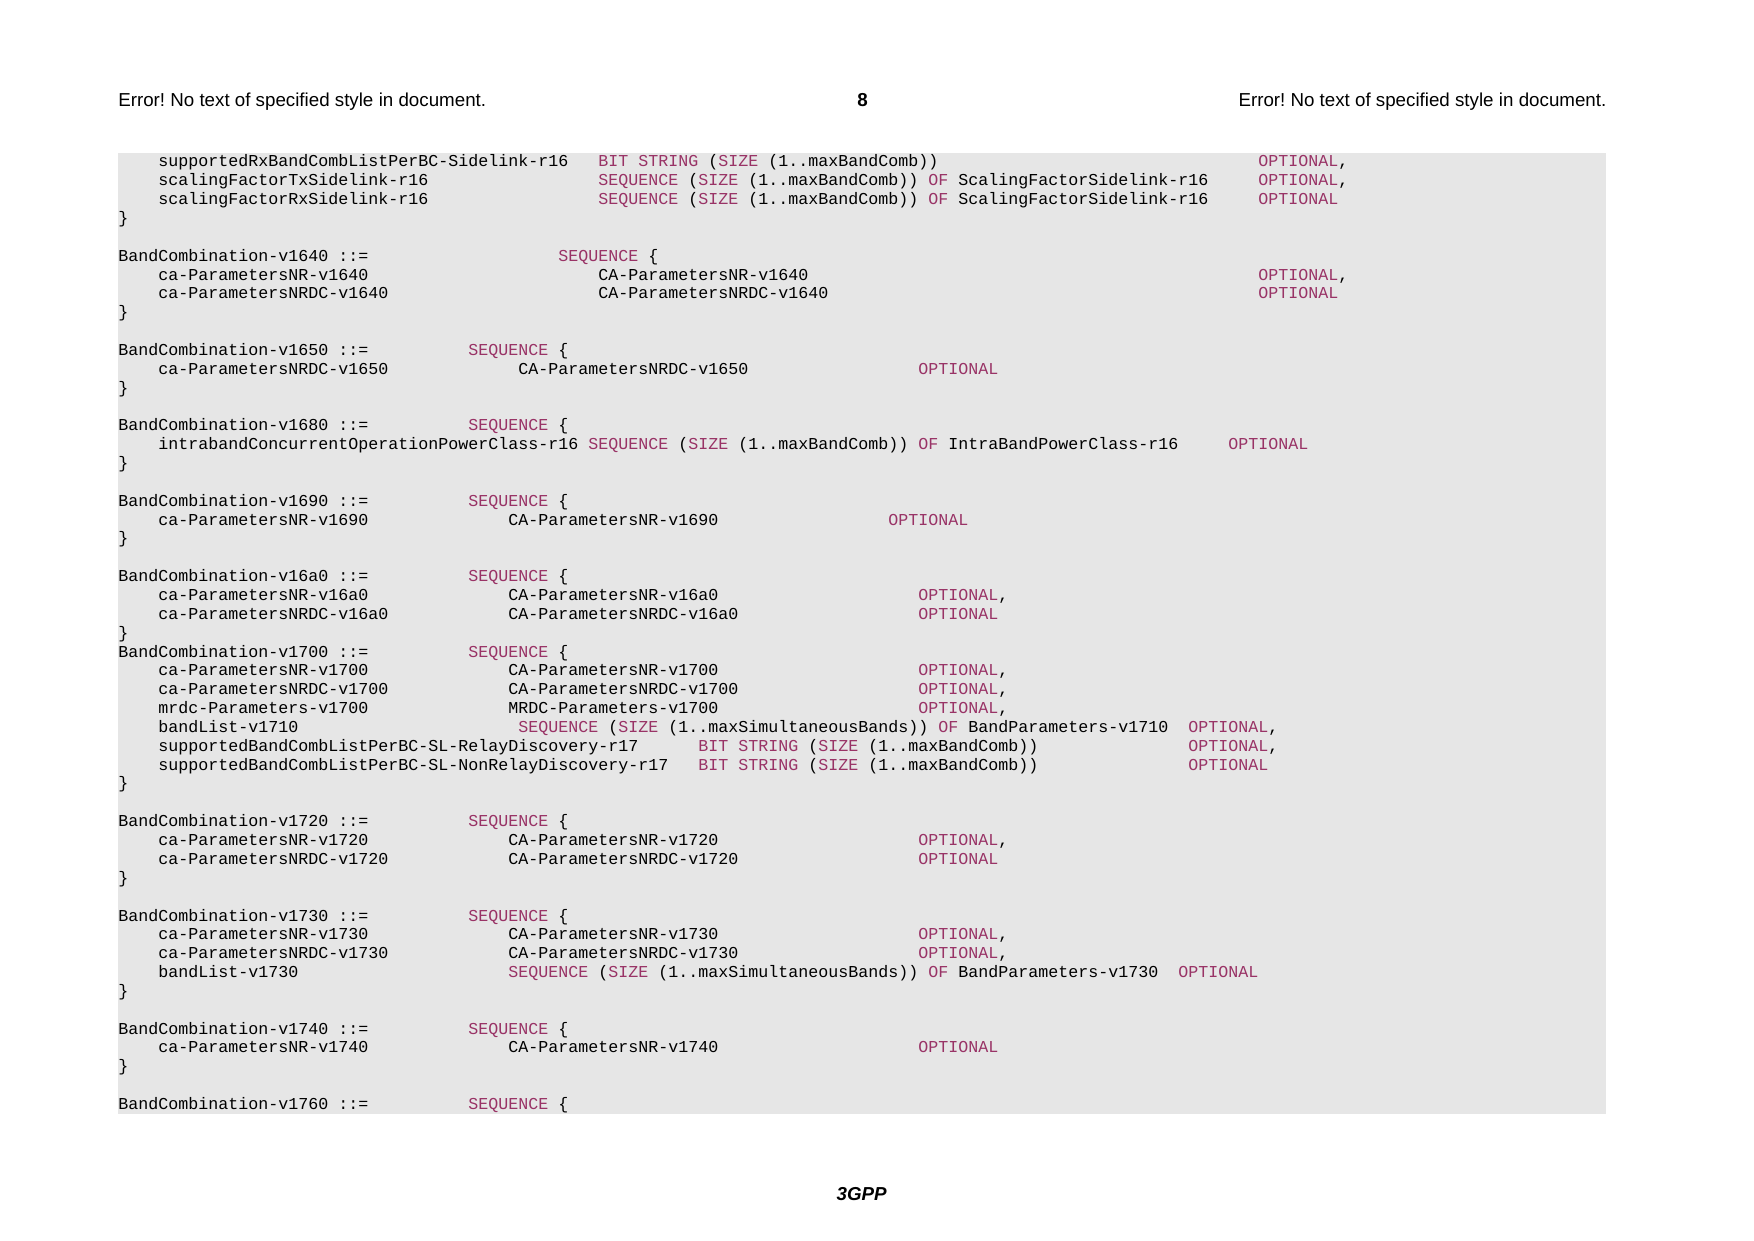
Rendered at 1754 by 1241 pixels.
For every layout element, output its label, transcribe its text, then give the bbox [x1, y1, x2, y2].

text bandList-v1730 SEQUENCE (SIZE (1..maxSimultaneousBands)) OF BandParameters-v1730 OPTIONAL [118, 964, 1606, 982]
text ca-ParametersNRDC-v1700 CA-ParametersNRDC-v1700 OPTIONAL, [118, 681, 1606, 700]
text ca-ParametersNRDC-v16a0 CA-ParametersNRDC-v16a0 OPTIONAL [118, 605, 1606, 624]
text mrdc-Parameters-v1700 MRDC-Parameters-v1700 OPTIONAL, [118, 700, 1606, 718]
text ca-ParametersNR-v1640 CA-ParametersNR-v1640 OPTIONAL, [118, 266, 1606, 285]
text } [118, 530, 1606, 549]
text bandList-v1710 SEQUENCE (SIZE (1..maxSimultaneousBands)) OF BandParameters-v1710 OPTIONAL, [118, 718, 1606, 737]
text BandCombination-v1740 ::= SEQUENCE { [118, 1020, 1606, 1039]
text supportedRxBandCombListPerBC-Sidelink-r16 BIT STRING (SIZE (1..maxBandComb)) OPTIONAL, [118, 153, 1606, 172]
text intrabandConcurrentOperationPowerClass-r16 SEQUENCE (SIZE (1..maxBandComb)) OF IntraBandPowerClass-r16 OPTIONAL [118, 436, 1606, 454]
text ca-ParametersNR-v16a0 CA-ParametersNR-v16a0 OPTIONAL, [118, 587, 1606, 605]
text } [118, 209, 1606, 228]
text supportedBandCombListPerBC-SL-RelayDiscovery-r17 BIT STRING (SIZE (1..maxBandComb)) OPTIONAL, [118, 737, 1606, 756]
text ca-ParametersNR-v1720 CA-ParametersNR-v1720 OPTIONAL, [118, 832, 1606, 851]
text } [118, 869, 1606, 888]
text BandCombination-v1730 ::= SEQUENCE { [118, 907, 1606, 926]
text BandCombination-v1700 ::= SEQUENCE { [118, 643, 1606, 662]
text } [118, 454, 1606, 473]
text } [118, 304, 1606, 323]
text BandCombination-v1690 ::= SEQUENCE { [118, 492, 1606, 511]
text scalingFactorTxSidelink-r16 SEQUENCE (SIZE (1..maxBandComb)) OF ScalingFactorSidelink-r16 OPTIONAL, [118, 172, 1606, 191]
text ca-ParametersNR-v1740 CA-ParametersNR-v1740 OPTIONAL [118, 1039, 1606, 1058]
text BandCombination-v1640 ::= SEQUENCE { [118, 247, 1606, 266]
text ca-ParametersNR-v1730 CA-ParametersNR-v1730 OPTIONAL, [118, 926, 1606, 945]
text ca-ParametersNRDC-v1640 CA-ParametersNRDC-v1640 OPTIONAL [118, 285, 1606, 304]
text ca-ParametersNR-v1690 CA-ParametersNR-v1690 OPTIONAL [118, 511, 1606, 530]
text BandCombination-v1720 ::= SEQUENCE { [118, 813, 1606, 832]
text } [118, 775, 1606, 794]
text } [118, 982, 1606, 1001]
text BandCombination-v1680 ::= SEQUENCE { [118, 417, 1606, 436]
text ca-ParametersNRDC-v1720 CA-ParametersNRDC-v1720 OPTIONAL [118, 851, 1606, 869]
text BandCombination-v1650 ::= SEQUENCE { [118, 341, 1606, 360]
text scalingFactorRxSidelink-r16 SEQUENCE (SIZE (1..maxBandComb)) OF ScalingFactorSidelink-r16 OPTIONAL [118, 191, 1606, 209]
text BandCombination-v1760 ::= SEQUENCE { [118, 1096, 1606, 1114]
text ca-ParametersNRDC-v1730 CA-ParametersNRDC-v1730 OPTIONAL, [118, 945, 1606, 964]
text BandCombination-v16a0 ::= SEQUENCE { [118, 568, 1606, 587]
text } [118, 1058, 1606, 1077]
text ca-ParametersNR-v1700 CA-ParametersNR-v1700 OPTIONAL, [118, 662, 1606, 681]
text ca-ParametersNRDC-v1650 CA-ParametersNRDC-v1650 OPTIONAL [118, 360, 1606, 379]
text supportedBandCombListPerBC-SL-NonRelayDiscovery-r17 BIT STRING (SIZE (1..maxBandComb)) OPTIONAL [118, 756, 1606, 775]
text } [118, 379, 1606, 398]
text } [118, 624, 1606, 643]
